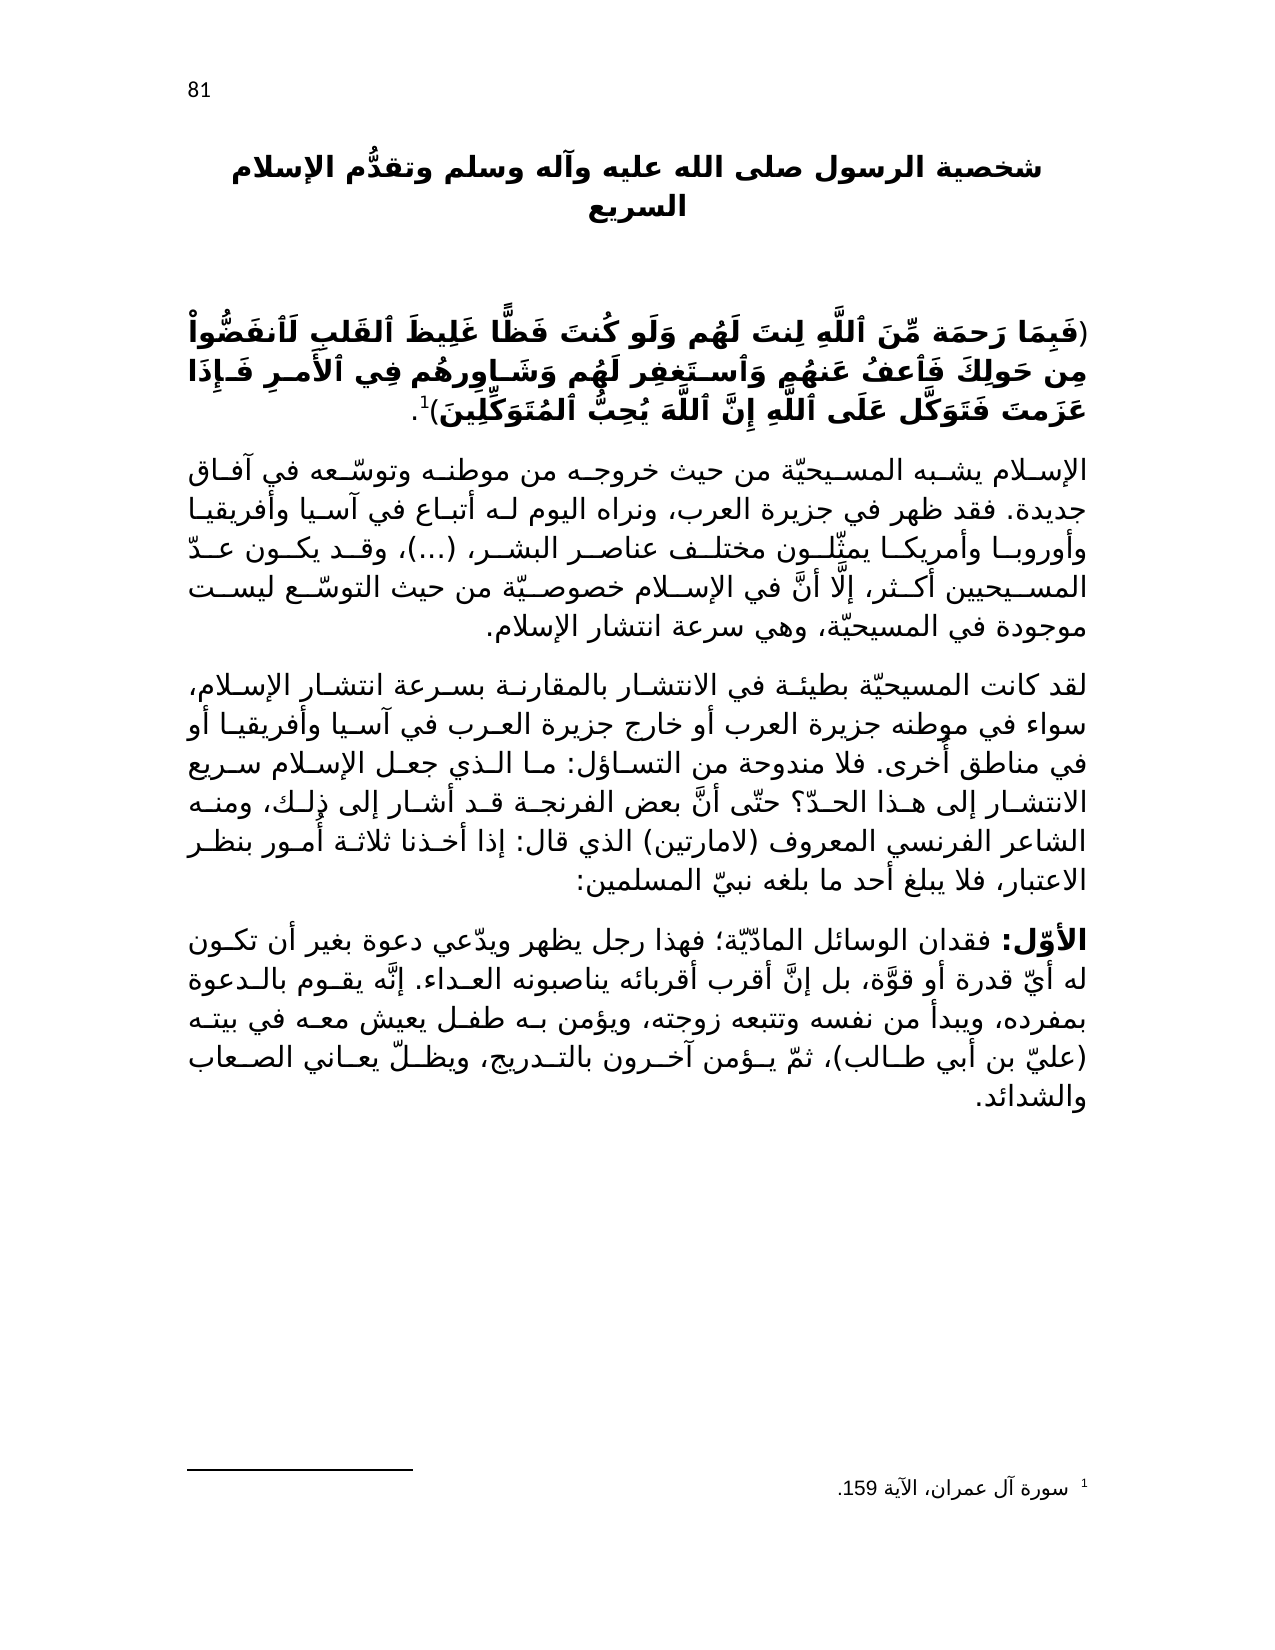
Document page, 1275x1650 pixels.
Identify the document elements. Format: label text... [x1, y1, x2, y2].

text الإسلام يشبه المسيحيّة من حيث خروجه من موطنه وتوسّعه في آفاق جديدة. فقد ظهر في جزيرة العرب، ونراه اليوم له أتباع في آسيا وأفريقيا وأوروبا وأمريكا يمثّلون مختلف عناصر البشر، (...)، وقد يكون عدّ المسيحيين أكثر، إلَّا أنَّ في الإسلام خصوصيّة من حيث التوسّع ليست موجودة في المسيحيّة، وهي سرعة انتشار الإسلام. [187, 453, 1087, 643]
text ﴿فَبِمَا رَحمَة مِّنَ ٱللَّهِ لِنتَ لَهُم وَلَو كُنتَ فَظًّا غَلِيظَ ٱلقَلبِ لَٱنفَضُّواْ مِن حَولِكَ فَٱعفُ عَنهُم وَٱستَغفِر لَهُم وَشَاوِرهُم فِي ٱلأَمرِ فَإِذَا عَزَمتَ فَتَوَكَّل عَلَى ٱللَّهِ إِنَّ ٱللَّهَ يُحِبُّ ٱلمُتَوَكِّلِينَ﴾. [187, 315, 1087, 427]
text الأوّل: فقدان الوسائل المادّيّة؛ فهذا رجل يظهر ويدّعي دعوة بغير أن تكون له أيّ قدرة أو قوَّة، بل إنَّ أقرب أقربائه يناصبونه العداء. إنَّه يقوم بالدعوة بمفرده، ويبدأ من نفسه وتتبعه زوجته، ويؤمن به طفل يعيش معه في بيته (عليّ بن أبي طالب)، ثمّ يؤمن آخرون بالتدريج، ويظلّ يعاني الصعاب والشدائد. [187, 923, 1087, 1113]
text لقد كانت المسيحيّة بطيئة في الانتشار بالمقارنة بسرعة انتشار الإسلام، سواء في موطنه جزيرة العرب أو خارج جزيرة العرب في آسيا وأفريقيا أو في مناطق أُخرى. فلا مندوحة من التساؤل: ما الذي جعل الإسلام سريع الانتشار إلى هذا الحدّ؟ حتّى أنَّ بعض الفرنجة قد أشار إلى ذلك، ومنه الشاعر الفرنسي المعروف (لامارتين) الذي قال: إذا أخذنا ثلاثة أُمور بنظر الاعتبار، فلا يبلغ أحد ما بلغه نبيّ المسلمين: [187, 669, 1087, 897]
text شخصية الرسول صلى الله عليه وآله وسلم وتقدُّم الإسلام السريع [187, 150, 1087, 223]
